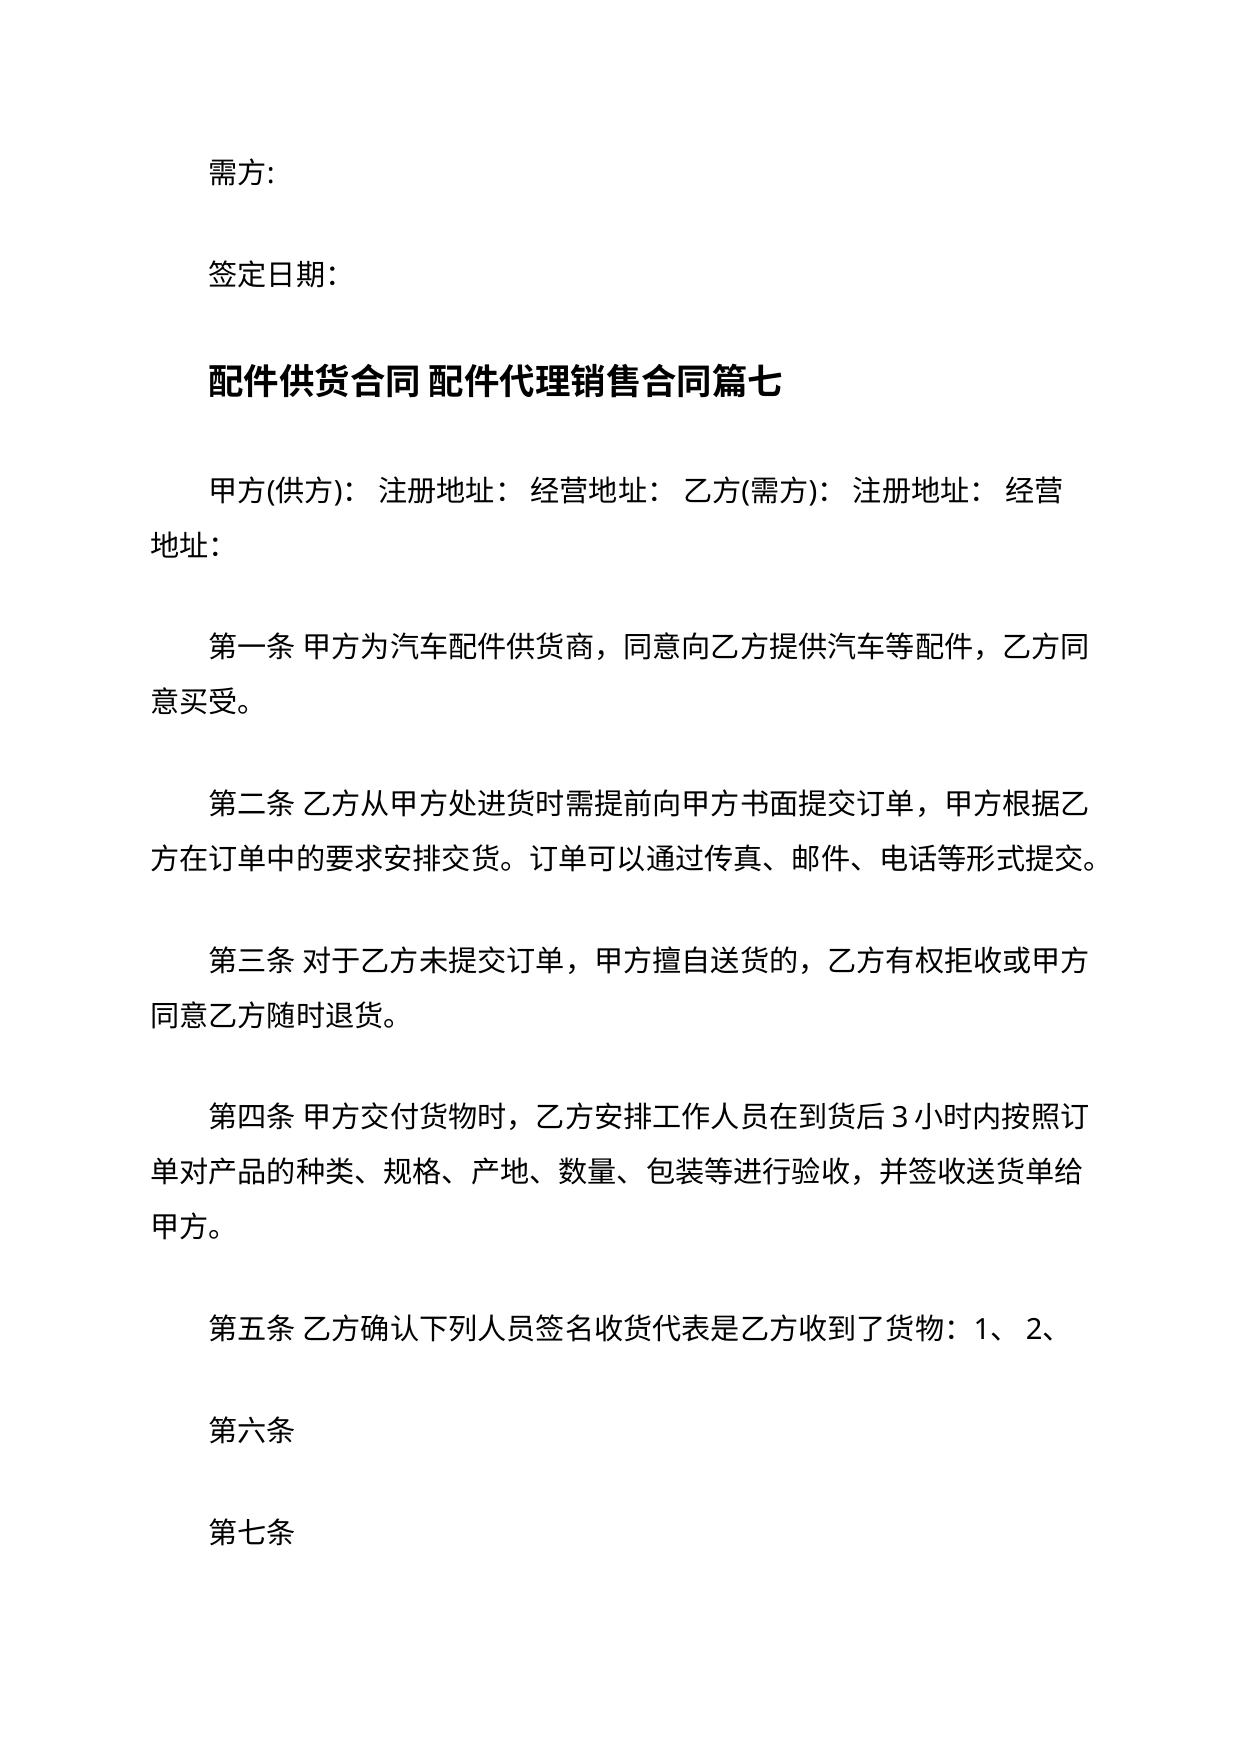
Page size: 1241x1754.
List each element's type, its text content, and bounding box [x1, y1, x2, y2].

text 需方: [150, 150, 1090, 192]
text 第六条 [150, 1408, 1090, 1450]
text 签定日期： [150, 252, 1090, 294]
text 第二条 乙方从甲方处进货时需提前向甲方书面提交订单，甲方根据乙方在订单中的要求安排交货。订单可以通过传真、邮件、电话等形式提交。 [150, 781, 1090, 878]
text 第三条 对于乙方未提交订单，甲方擅自送货的，乙方有权拒收或甲方同意乙方随时退货。 [150, 937, 1090, 1034]
text 第四条 甲方交付货物时，乙方安排工作人员在到货后3小时内按照订单对产品的种类、规格、产地、数量、包装等进行验收，并签收送货单给甲方。 [150, 1094, 1090, 1246]
text 甲方(供方)： 注册地址： 经营地址： 乙方(需方)： 注册地址： 经营地址： [150, 467, 1090, 564]
text 第五条 乙方确认下列人员签名收货代表是乙方收到了货物：1、 2、 [150, 1306, 1090, 1348]
text 第七条 [150, 1509, 1090, 1552]
text 第一条 甲方为汽车配件供货商，同意向乙方提供汽车等配件，乙方同意买受。 [150, 624, 1090, 721]
text 配件供货合同 配件代理销售合同篇七 [150, 354, 1090, 405]
